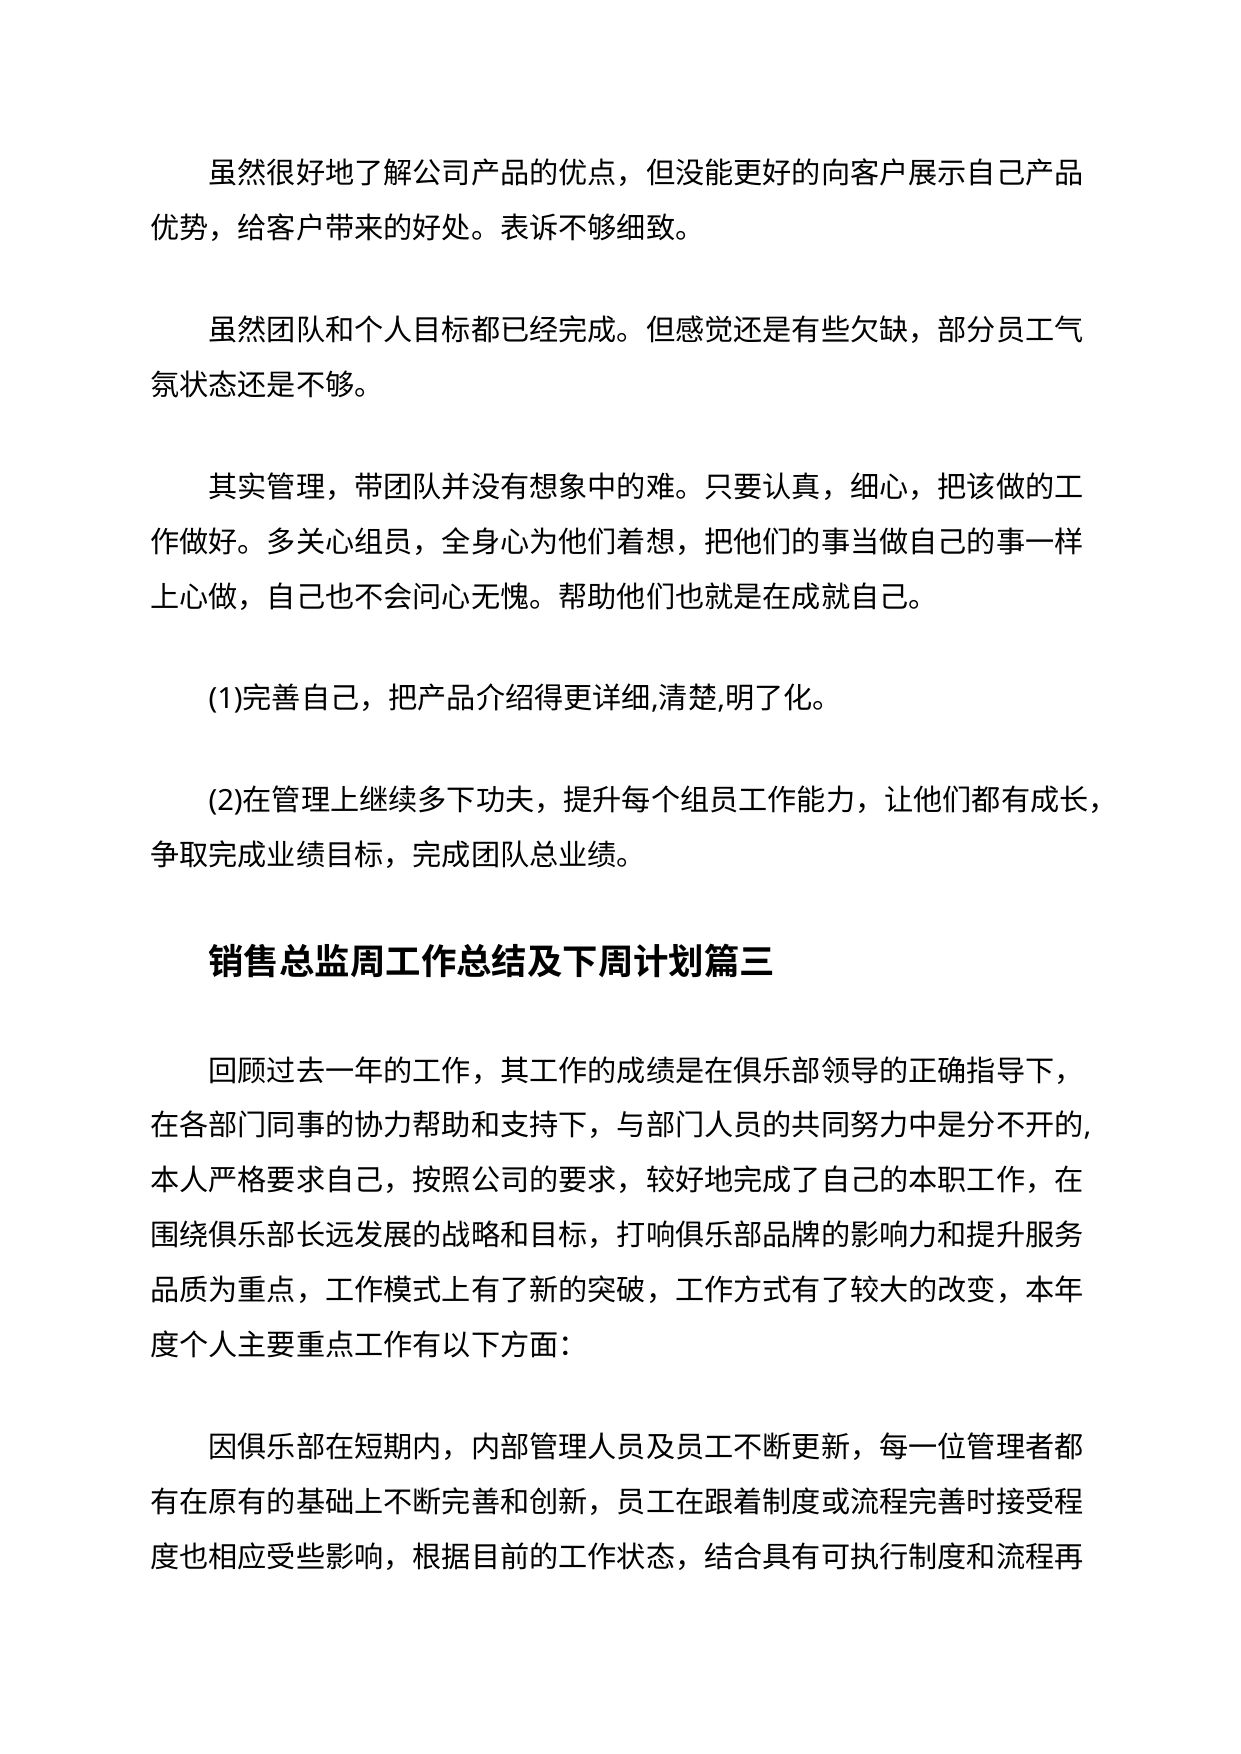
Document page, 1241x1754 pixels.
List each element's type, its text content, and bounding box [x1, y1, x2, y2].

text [150, 1423, 1090, 1576]
text (2)在管理上继续多下功夫，提升每个组员工作能力，让他们都有成长，争取完成业绩目标，完成团队总业绩。 [150, 777, 1090, 874]
text 虽然团队和个人目标都已经完成。但感觉还是有些欠缺，部分员工气氛状态还是不够。 [150, 307, 1090, 404]
text 回顾过去一年的工作，其工作的成绩是在俱乐部领导的正确指导下，在各部门同事的协力帮助和支持下，与部门人员的共同努力中是分不开的,本人严格要求自己，按照公司的要求，较好地完成了自己的本职工作，在围绕俱乐部长远发展的战略和目标，打响俱乐部品牌的影响力和提升服务品质为重点，工作模式上有了新的突破，工作方式有了较大的改变，本年度个人主要重点工作有以下方面： [150, 1047, 1090, 1364]
text (1)完善自己，把产品介绍得更详细,清楚,明了化。 [150, 675, 1090, 717]
text 虽然很好地了解公司产品的优点，但没能更好的向客户展示自己产品优势，给客户带来的好处。表诉不够细致。 [150, 150, 1090, 247]
text 销售总监周工作总结及下周计划篇三 [150, 934, 1090, 985]
text 其实管理，带团队并没有想象中的难。只要认真，细心，把该做的工作做好。多关心组员，全身心为他们着想，把他们的事当做自己的事一样上心做，自己也不会问心无愧。帮助他们也就是在成就自己。 [150, 463, 1090, 615]
